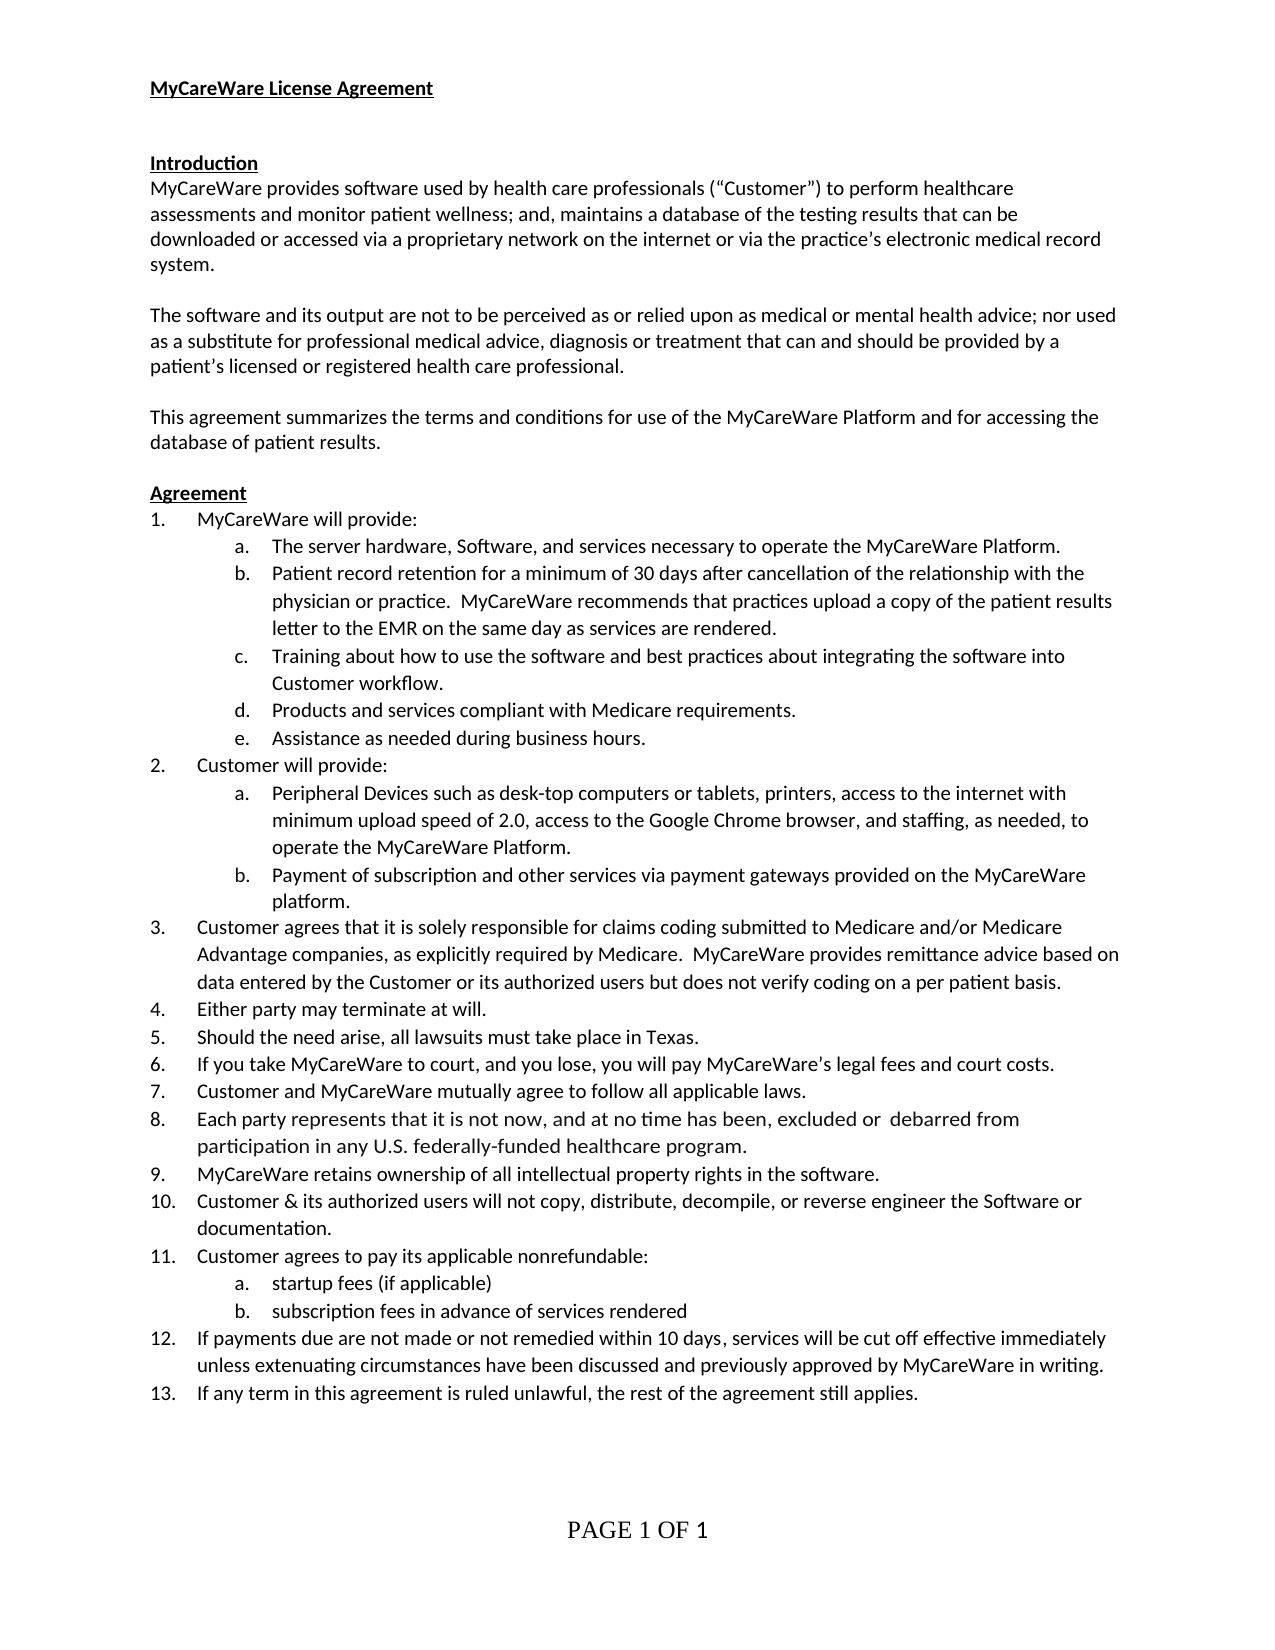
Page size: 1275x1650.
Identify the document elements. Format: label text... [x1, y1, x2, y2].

list MyCareWare will provide: [150, 506, 1125, 531]
text Introduction [150, 150, 1125, 175]
list startup fees (if applicable) [234, 1270, 1125, 1296]
list Customer will provide: [150, 752, 1125, 778]
text Agreement [150, 480, 1125, 506]
list Customer agrees to pay its applicable nonrefundable: [150, 1243, 1125, 1268]
list The server hardware, Software, and services necessary to operate the MyCareWare Platform. [234, 533, 1125, 559]
text This agreement summarizes the terms and conditions for use of the MyCareWare Platform and for accessing the database of patient results. [150, 404, 1125, 455]
list Customer and MyCareWare mutually agree to follow all applicable laws. [150, 1079, 1125, 1104]
text The software and its output are not to be perceived as or relied upon as medical or mental health advice; nor used as a substitute for professional medical advice, diagnosis or treatment that can and should be provided by a patient’s licensed or registered health care professional. [150, 302, 1125, 379]
list MyCareWare retains ownership of all intellectual property rights in the software. [150, 1161, 1125, 1186]
list If you take MyCareWare to court, and you lose, you will pay MyCareWare’s legal fees and court costs. [150, 1051, 1125, 1077]
list If any term in this agreement is ruled unlawful, the rest of the agreement still applies. [150, 1380, 1125, 1405]
list Each party represents that it is not now, and at no time has been, excluded or debarred from participation in any U.S. federally-funded healthcare program. [150, 1106, 1125, 1159]
list Should the need arise, all lawsuits must take place in Texas. [150, 1024, 1125, 1049]
list Assistance as needed during business hours. [234, 725, 1125, 750]
list Training about how to use the software and best practices about integrating the software into Customer workflow. [234, 643, 1125, 696]
list subscription fees in advance of services rendered [234, 1298, 1125, 1323]
list Peripheral Devices such as desk-top computers or tablets, printers, access to the internet with minimum upload speed of 2.0, access to the Google Chrome browser, and staffing, as needed, to operate the MyCareWare Platform. [234, 780, 1125, 860]
list Customer agrees that it is solely responsible for claims coding submitted to Medicare and/or Medicare Advantage companies, as explicitly required by Medicare. MyCareWare provides remittance advice based on data entered by the Customer or its authorized users but does not verify coding on a per patient basis. [150, 914, 1125, 994]
list Customer & its authorized users will not copy, distribute, decompile, or reverse engineer the Software or documentation. [150, 1188, 1125, 1241]
list Patient record retention for a minimum of 30 days after cancellation of the relationship with the physician or practice. MyCareWare recommends that practices upload a copy of the patient results letter to the EMR on the same day as services are rendered. [234, 561, 1125, 641]
list Either party may terminate at will. [150, 996, 1125, 1022]
list If payments due are not made or not remedied within 10 days, services will be cut off effective immediately unless extenuating circumstances have been discussed and previously approved by MyCareWare in writing. [150, 1325, 1125, 1378]
text MyCareWare provides software used by health care professionals (“Customer”) to perform healthcare assessments and monitor patient wellness; and, maintains a database of the testing results that can be downloaded or accessed via a proprietary network on the internet or via the practice’s electronic medical record system. [150, 175, 1125, 277]
list Payment of subscription and other services via payment gateways provided on the MyCareWare platform. [234, 862, 1097, 913]
list Products and services compliant with Medicare requirements. [234, 698, 1125, 723]
